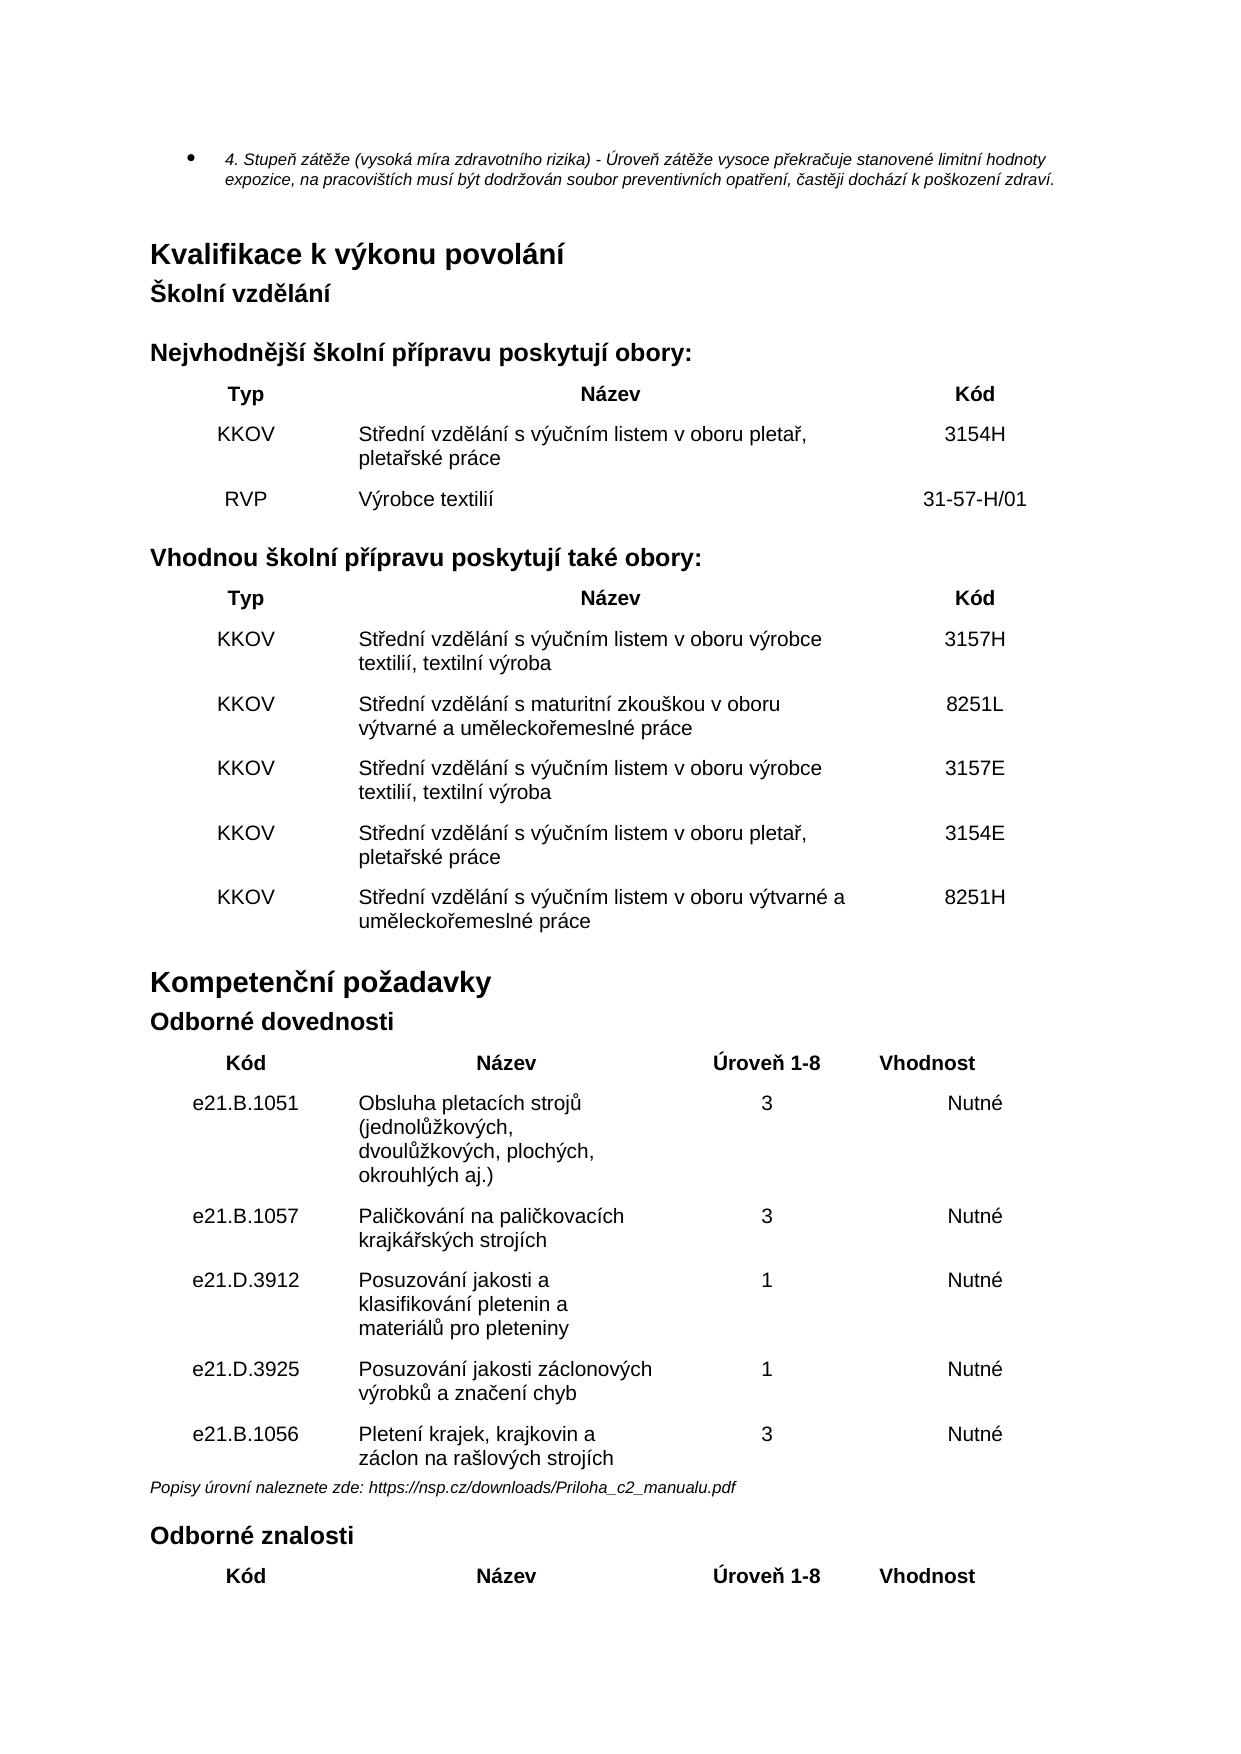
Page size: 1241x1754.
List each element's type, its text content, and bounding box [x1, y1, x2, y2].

table_cell Střední vzdělání s maturitní zkouškou v oboru výtvarné a uměleckořemeslné práce [350, 683, 871, 748]
table_header Název [350, 373, 871, 414]
table_cell KKOV [142, 748, 350, 812]
table_cell 3157H [871, 619, 1079, 683]
table_header Název [350, 578, 871, 618]
table_cell Nutné [871, 1349, 1079, 1413]
table_cell Střední vzdělání s výučním listem v oboru pletař, pletařské práce [350, 414, 871, 478]
table_header Vhodnost [871, 1042, 1079, 1083]
table_header Úroveň 1-8 [663, 1556, 871, 1596]
subtitle Odborné znalosti [150, 1521, 1090, 1549]
table_cell KKOV [142, 877, 350, 941]
table_cell Nutné [871, 1083, 1079, 1195]
table_cell 1 [663, 1349, 871, 1413]
table_cell KKOV [142, 619, 350, 683]
table_cell Střední vzdělání s výučním listem v oboru výrobce textilií, textilní výroba [350, 748, 871, 812]
table_header Kód [142, 1556, 350, 1596]
table_cell 3 [663, 1413, 871, 1478]
table_cell Nutné [871, 1260, 1079, 1348]
table_cell Posuzování jakosti a klasifikování pletenin a materiálů pro pleteniny [350, 1260, 662, 1348]
table_cell Obsluha pletacích strojů (jednolůžkových, dvoulůžkových, plochých, okrouhlých aj.) [350, 1083, 662, 1195]
table_cell 3154E [871, 812, 1079, 877]
table_cell KKOV [142, 812, 350, 877]
table_cell Střední vzdělání s výučním listem v oboru pletař, pletařské práce [350, 812, 871, 877]
table_cell 31-57-H/01 [871, 478, 1079, 519]
table_header Typ [142, 373, 350, 414]
table_cell 3 [663, 1083, 871, 1195]
table_cell KKOV [142, 683, 350, 748]
table_header Kód [871, 578, 1079, 618]
table_header Úroveň 1-8 [663, 1042, 871, 1083]
text Popisy úrovní naleznete zde: https://nsp.cz/downloads/Priloha_c2_manualu.pdf [150, 1478, 1090, 1497]
table_cell Výrobce textilií [350, 478, 871, 519]
table_header Typ [142, 578, 350, 618]
table_cell 8251H [871, 877, 1079, 941]
table_header Kód [142, 1042, 350, 1083]
table_header Název [350, 1556, 662, 1596]
table_cell RVP [142, 478, 350, 519]
table_cell 3 [663, 1195, 871, 1260]
table_header Název [350, 1042, 662, 1083]
table_cell Střední vzdělání s výučním listem v oboru výtvarné a uměleckořemeslné práce [350, 877, 871, 941]
subtitle Odborné dovednosti [150, 1007, 1090, 1036]
table_cell 3157E [871, 748, 1079, 812]
table_cell Pletení krajek, krajkovin a záclon na rašlových strojích [350, 1413, 662, 1478]
subtitle Nejvhodnější školní přípravu poskytují obory: [150, 338, 1090, 367]
table_cell e21.D.3912 [142, 1260, 350, 1348]
table_cell KKOV [142, 414, 350, 478]
subtitle Kompetenční požadavky [150, 965, 1090, 999]
table_header Kód [871, 373, 1079, 414]
table_cell e21.B.1051 [142, 1083, 350, 1195]
table_cell Paličkování na paličkovacích krajkářských strojích [350, 1195, 662, 1260]
table_cell 3154H [871, 414, 1079, 478]
table_header Vhodnost [871, 1556, 1079, 1596]
table_cell e21.B.1057 [142, 1195, 350, 1260]
table_cell Posuzování jakosti záclonových výrobků a značení chyb [350, 1349, 662, 1413]
table_cell 8251L [871, 683, 1079, 748]
list 4. Stupeň zátěže (vysoká míra zdravotního rizika) - Úroveň zátěže vysoce překračuje stanovené limitní hodnoty expozice, na pracovištích musí být dodržován soubor preventivních opatření, častěji dochází k poškození zdraví. [187, 150, 1090, 189]
table_cell Střední vzdělání s výučním listem v oboru výrobce textilií, textilní výroba [350, 619, 871, 683]
table_cell e21.B.1056 [142, 1413, 350, 1478]
table_cell Nutné [871, 1195, 1079, 1260]
table_cell Nutné [871, 1413, 1079, 1478]
subtitle Vhodnou školní přípravu poskytují také obory: [150, 543, 1090, 572]
subtitle Kvalifikace k výkonu povolání [150, 237, 1090, 271]
table_cell e21.D.3925 [142, 1349, 350, 1413]
table_cell 1 [663, 1260, 871, 1348]
subtitle Školní vzdělání [150, 279, 1090, 308]
